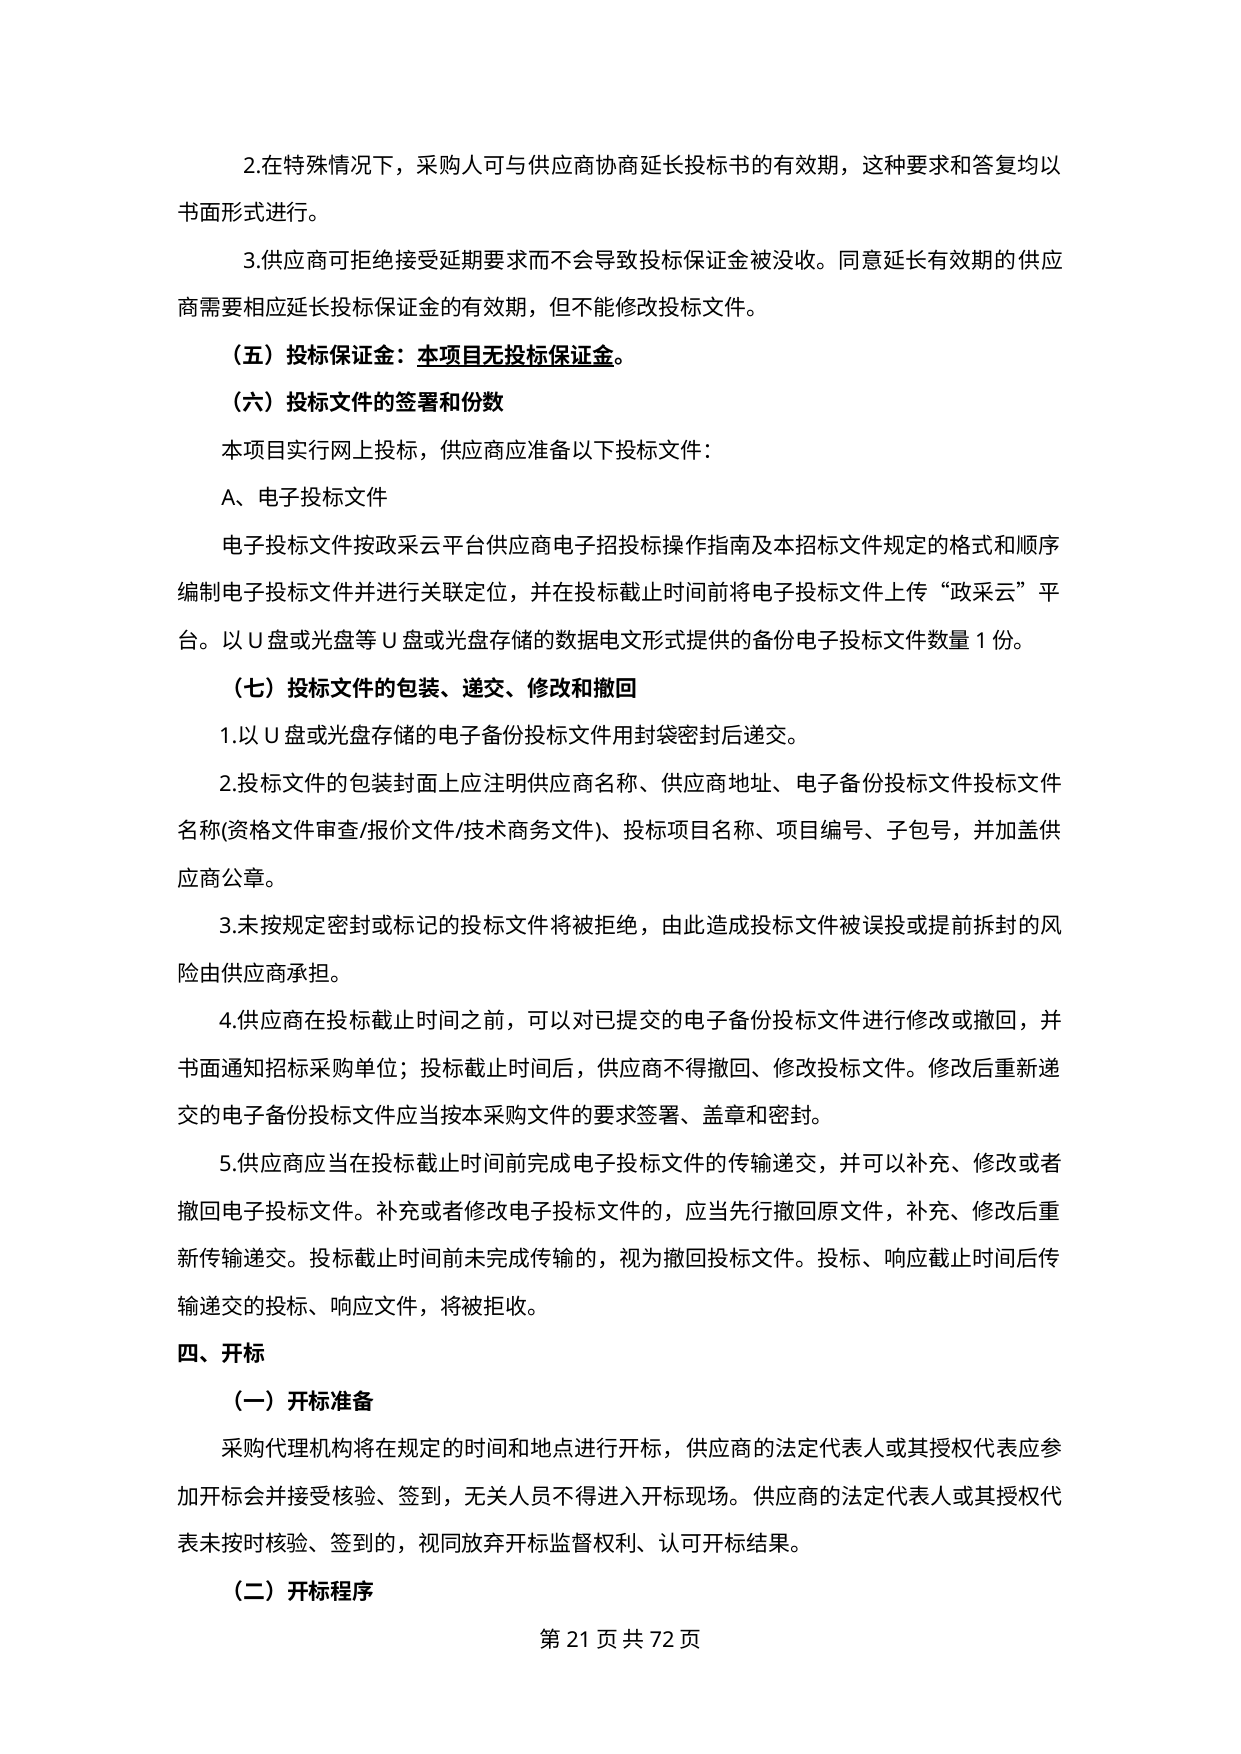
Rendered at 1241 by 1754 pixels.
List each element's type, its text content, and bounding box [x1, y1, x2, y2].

text （六）投标文件的签署和份数 [177, 385, 1063, 417]
text （七）投标文件的包装、递交、修改和撤回 [177, 671, 1063, 702]
text 本项目实行网上投标，供应商应准备以下投标文件： [177, 433, 1063, 464]
text A、电子投标文件 [177, 480, 1063, 512]
list 3.未按规定密封或标记的投标文件将被拒绝，由此造成投标文件被误投或提前拆封的风险由供应商承担。 [177, 908, 1063, 988]
text 电子投标文件按政采云平台供应商电子招投标操作指南及本招标文件规定的格式和顺序编制电子投标文件并进行关联定位，并在投标截止时间前将电子投标文件上传“政采云”平台。以U盘或光盘等U盘或光盘存储的数据电文形式提供的备份电子投标文件数量1份。 [177, 528, 1063, 655]
text 四、开标 [177, 1336, 1063, 1368]
list 2.投标文件的包装封面上应注明供应商名称、供应商地址、电子备份投标文件投标文件名称(资格文件审查/报价文件/技术商务文件)、投标项目名称、项目编号、子包号，并加盖供应商公章。 [177, 766, 1063, 892]
text 3.供应商可拒绝接受延期要求而不会导致投标保证金被没收。同意延长有效期的供应商需要相应延长投标保证金的有效期，但不能修改投标文件。 [177, 243, 1063, 322]
text （二）开标程序 [177, 1574, 1063, 1605]
text 采购代理机构将在规定的时间和地点进行开标，供应商的法定代表人或其授权代表应参加开标会并接受核验、签到，无关人员不得进入开标现场。供应商的法定代表人或其授权代表未按时核验、签到的，视同放弃开标监督权利、认可开标结果。 [177, 1431, 1063, 1558]
list 5.供应商应当在投标截止时间前完成电子投标文件的传输递交，并可以补充、修改或者撤回电子投标文件。补充或者修改电子投标文件的，应当先行撤回原文件，补充、修改后重新传输递交。投标截止时间前未完成传输的，视为撤回投标文件。投标、响应截止时间后传输递交的投标、响应文件，将被拒收。 [177, 1146, 1063, 1320]
text 2.在特殊情况下，采购人可与供应商协商延长投标书的有效期，这种要求和答复均以书面形式进行。 [177, 148, 1063, 227]
text （五）投标保证金：本项目无投标保证金。 [177, 338, 1063, 369]
text （一）开标准备 [177, 1384, 1063, 1415]
list 1.以U盘或光盘存储的电子备份投标文件用封袋密封后递交。 [177, 718, 1063, 750]
list 4.供应商在投标截止时间之前，可以对已提交的电子备份投标文件进行修改或撤回，并书面通知招标采购单位；投标截止时间后，供应商不得撤回、修改投标文件。修改后重新递交的电子备份投标文件应当按本采购文件的要求签署、盖章和密封。 [177, 1003, 1063, 1130]
